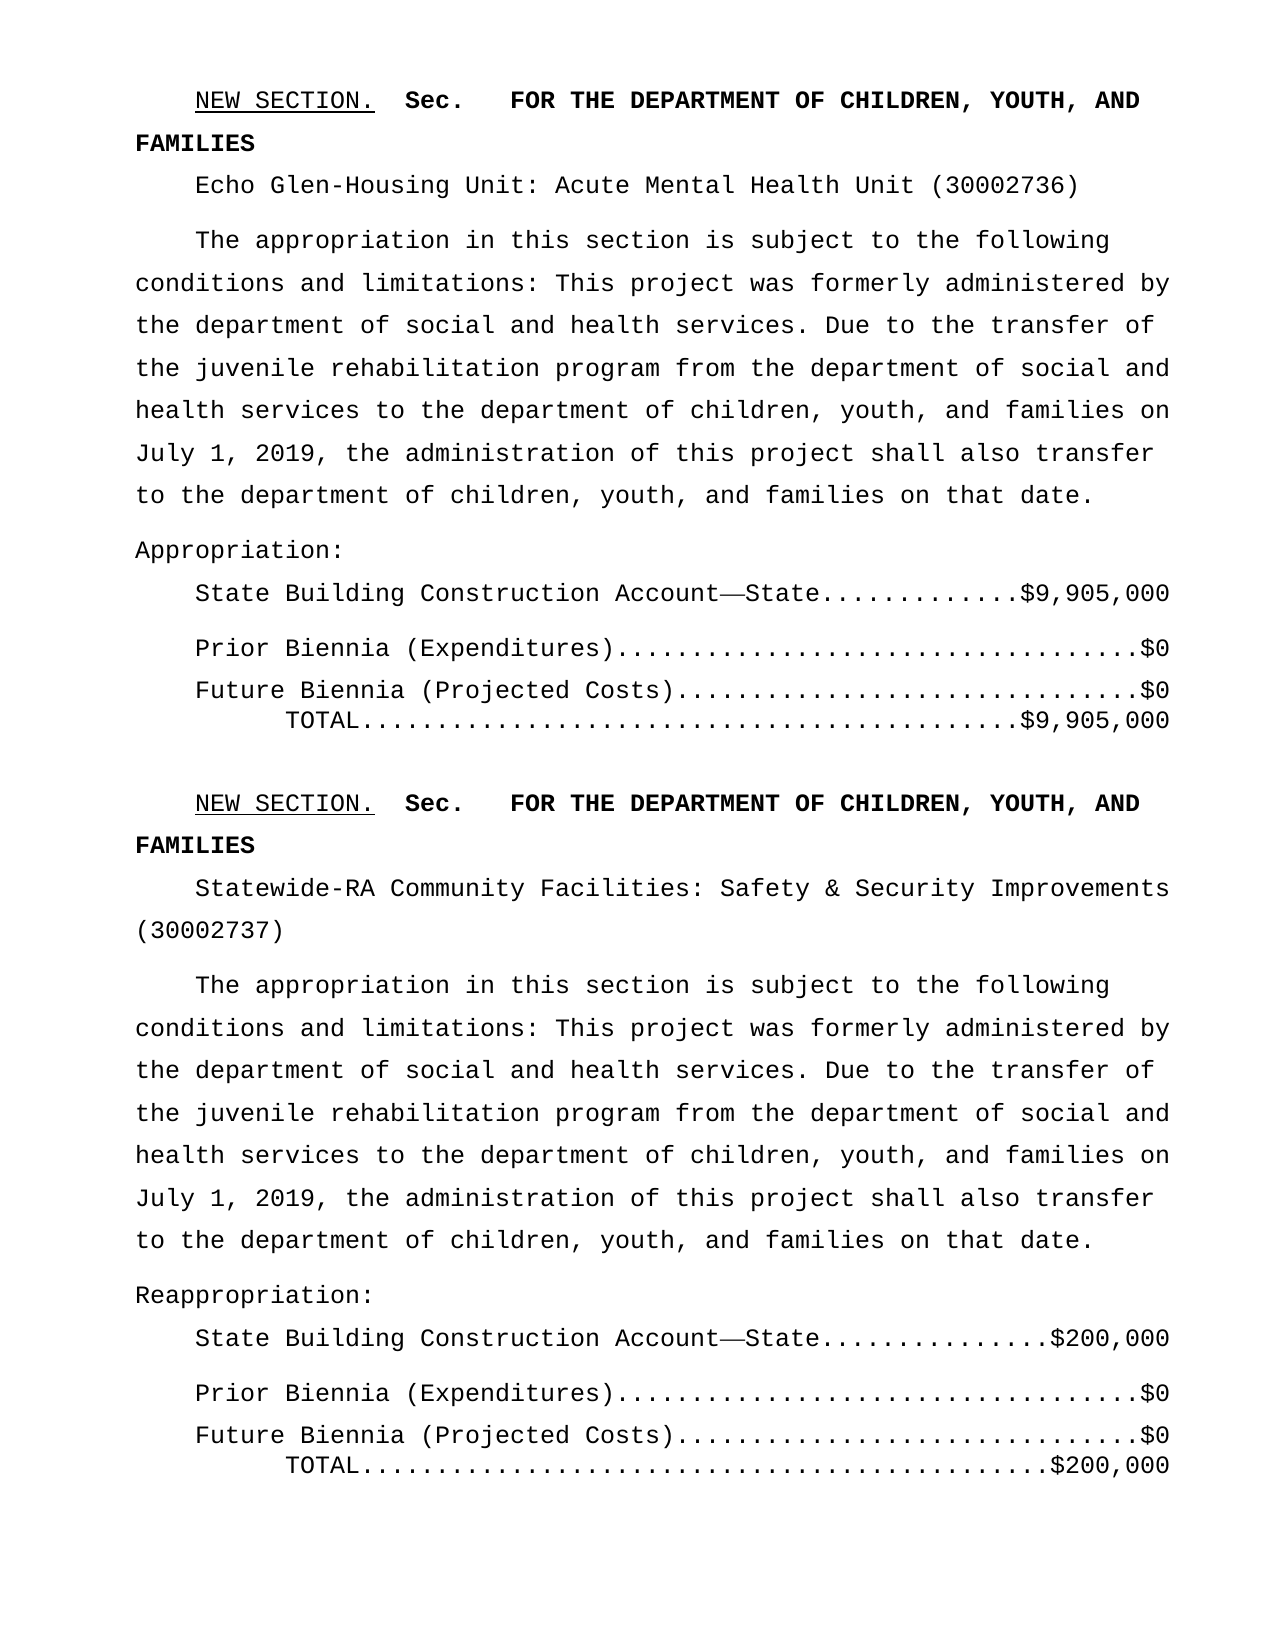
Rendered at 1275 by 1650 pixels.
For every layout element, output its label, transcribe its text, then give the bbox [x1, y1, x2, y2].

text Statewide-RA Community Facilities: Safety & Security Improvements (30002737) [135, 862, 1170, 947]
text State Building Construction Account—State $9,905,000 [135, 567, 1170, 610]
text Future Biennia (Projected Costs) $0 [135, 1410, 1170, 1452]
text NEW SECTION. Sec. FOR THE DEPARTMENT OF CHILDREN, YOUTH, AND FAMILIES [135, 777, 1170, 862]
text NEW SECTION. Sec. FOR THE DEPARTMENT OF CHILDREN, YOUTH, AND FAMILIES [135, 75, 1170, 160]
text Reappropriation: [135, 1270, 1170, 1312]
text Prior Biennia (Expenditures) $0 [135, 622, 1170, 665]
text Future Biennia (Projected Costs) $0 [135, 665, 1170, 707]
text TOTAL $200,000 [135, 1452, 1170, 1481]
text Echo Glen-Housing Unit: Acute Mental Health Unit (30002736) [135, 160, 1170, 202]
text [135, 960, 1170, 1257]
text Appropriation: [135, 525, 1170, 567]
text TOTAL $9,905,000 [135, 707, 1170, 736]
text State Building Construction Account—State $200,000 [135, 1312, 1170, 1355]
text Prior Biennia (Expenditures) $0 [135, 1367, 1170, 1410]
